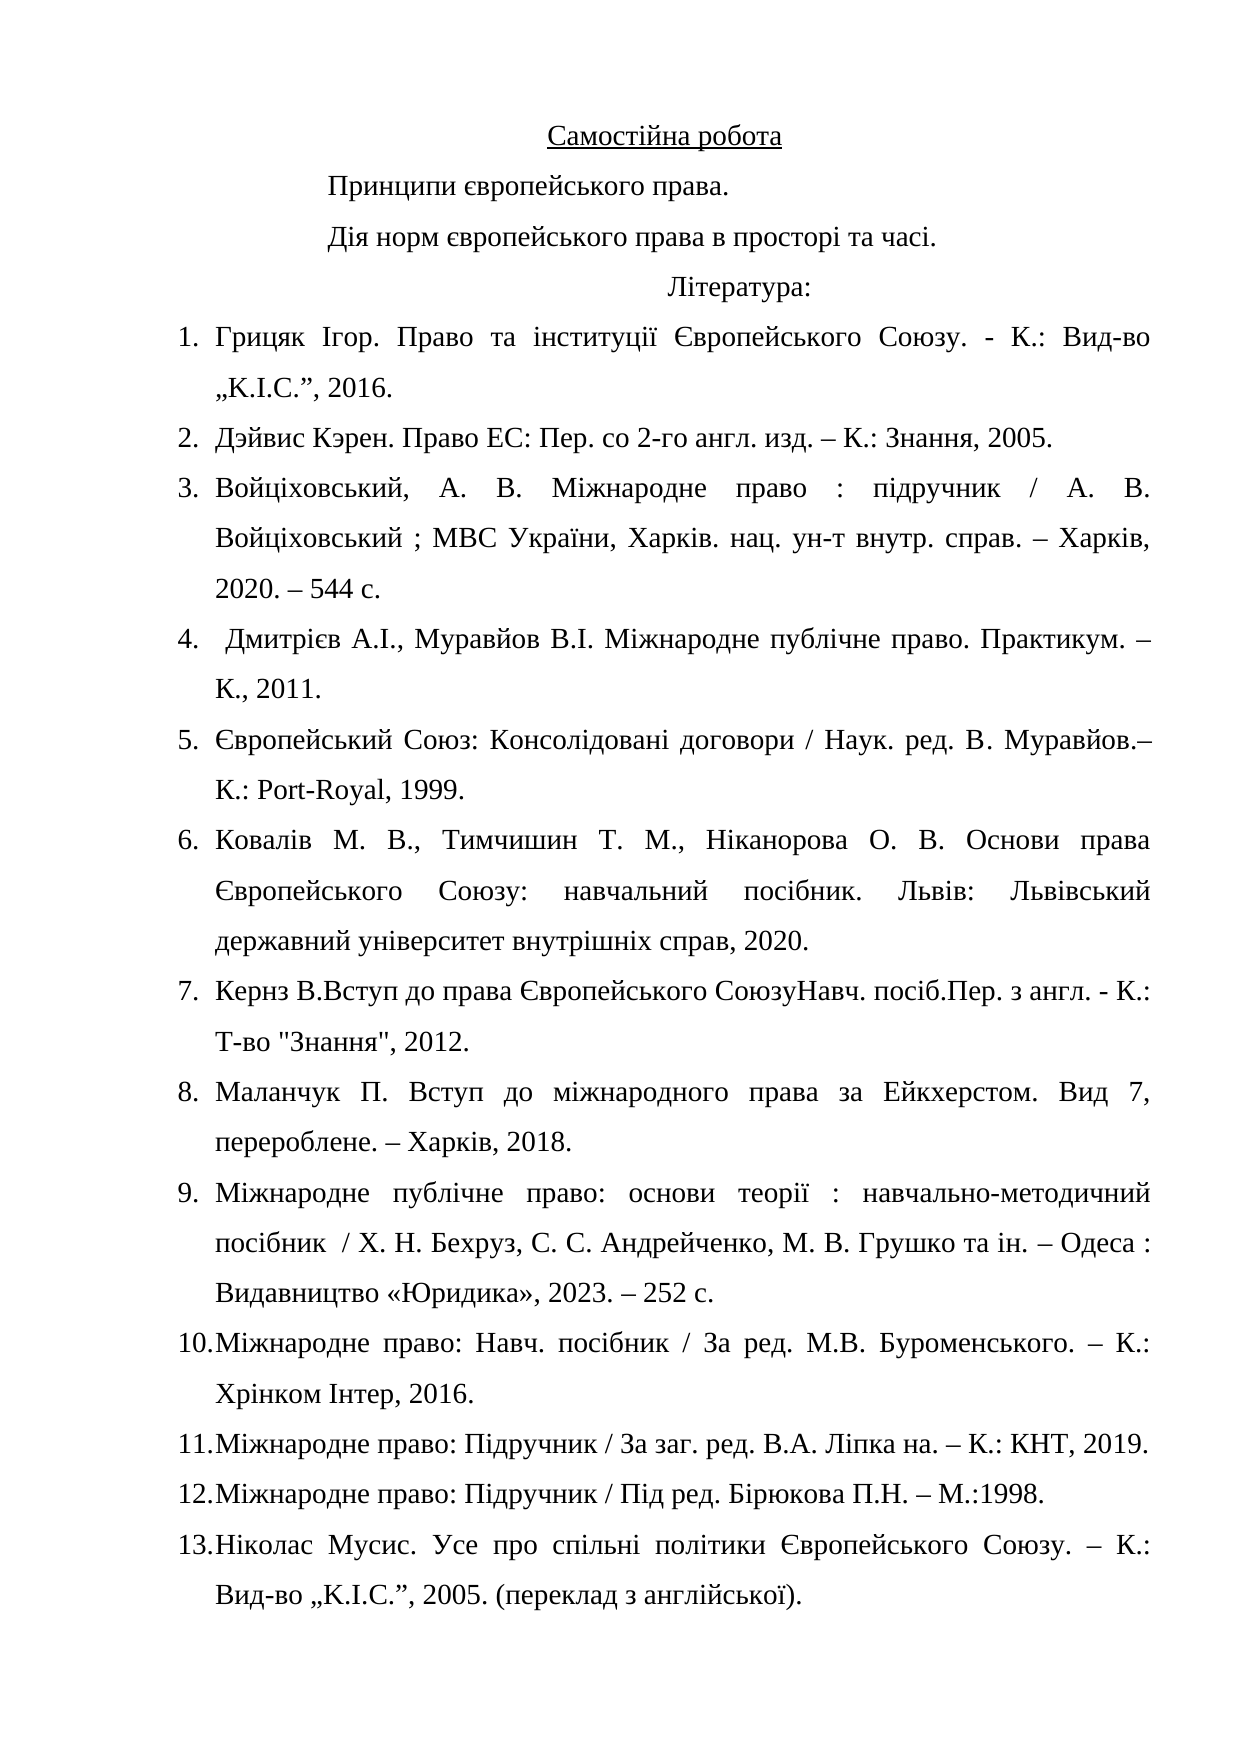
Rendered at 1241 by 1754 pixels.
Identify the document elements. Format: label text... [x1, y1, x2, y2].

text Принципи європейського права. [327, 168, 1152, 202]
text Література: [327, 269, 1152, 303]
list Дэйвис Кэрен. Право ЕС: Пер. со 2-го англ. изд. – К.: Знання, 2005. [177, 420, 1152, 453]
list Міжнародне право: Підручник / За заг. ред. В.А. Ліпка на. – К.: КНТ, 2019. [177, 1426, 1152, 1460]
list Міжнародне право: Підручник / Під ред. Бірюкова П.Н. – М.:1998. [177, 1477, 1152, 1510]
list Європейський Союз: Консолідовані договори / Наук. ред. В. Муравйов.– К.: Port-Royal, 1999. [177, 722, 1152, 806]
list Міжнародне публічне право: основи теорії : навчально-методичний посібник / Х. Н. Бехруз, С. С. Андрейченко, М. В. Грушко та ін. – Одеса : Видавництво «Юридика», 2023. – 252 с. [177, 1175, 1152, 1309]
list Міжнародне право: Навч. посібник / За ред. М.В. Буроменського. – К.: Хрінком Інтер, 2016. [177, 1326, 1152, 1409]
list Дмитрієв А.І., Муравйов В.І. Міжнародне публічне право. Практикум. – К., 2011. [177, 621, 1152, 705]
list Войціховський, А. В. Міжнародне право : підручник / А. В. Войціховський ; МВС України, Харків. нац. ун-т внутр. справ. – Харків, 2020. – 544 с. [177, 470, 1152, 604]
list Маланчук П. Вступ до міжнародного права за Ейкхерстом. Вид 7, перероблене. – Харків, 2018. [177, 1074, 1152, 1158]
list Кернз В.Вступ до права Європейського СоюзуНавч. посіб.Пер. з англ. - К.: Т-во "Знання", 2012. [177, 973, 1152, 1057]
list Грицяк Ігор. Право та інституції Європейського Союзу. - К.: Вид-во „K.І.C.”, 2016. [177, 319, 1152, 403]
list Ніколас Мусис. Усе про спільні політики Європейського Союзу. – К.: Вид-во „K.І.C.”, 2005. (переклад з англійської). [177, 1527, 1152, 1611]
text Самостійна робота [177, 118, 1152, 152]
list Ковалів М. В., Тимчишин Т. М., Ніканорова О. В. Основи права Європейського Союзу: навчальний посібник. Львів: Львівський державний університет внутрішніх справ, 2020. [177, 822, 1152, 957]
text Дія норм європейського права в просторі та часі. [327, 219, 1152, 252]
